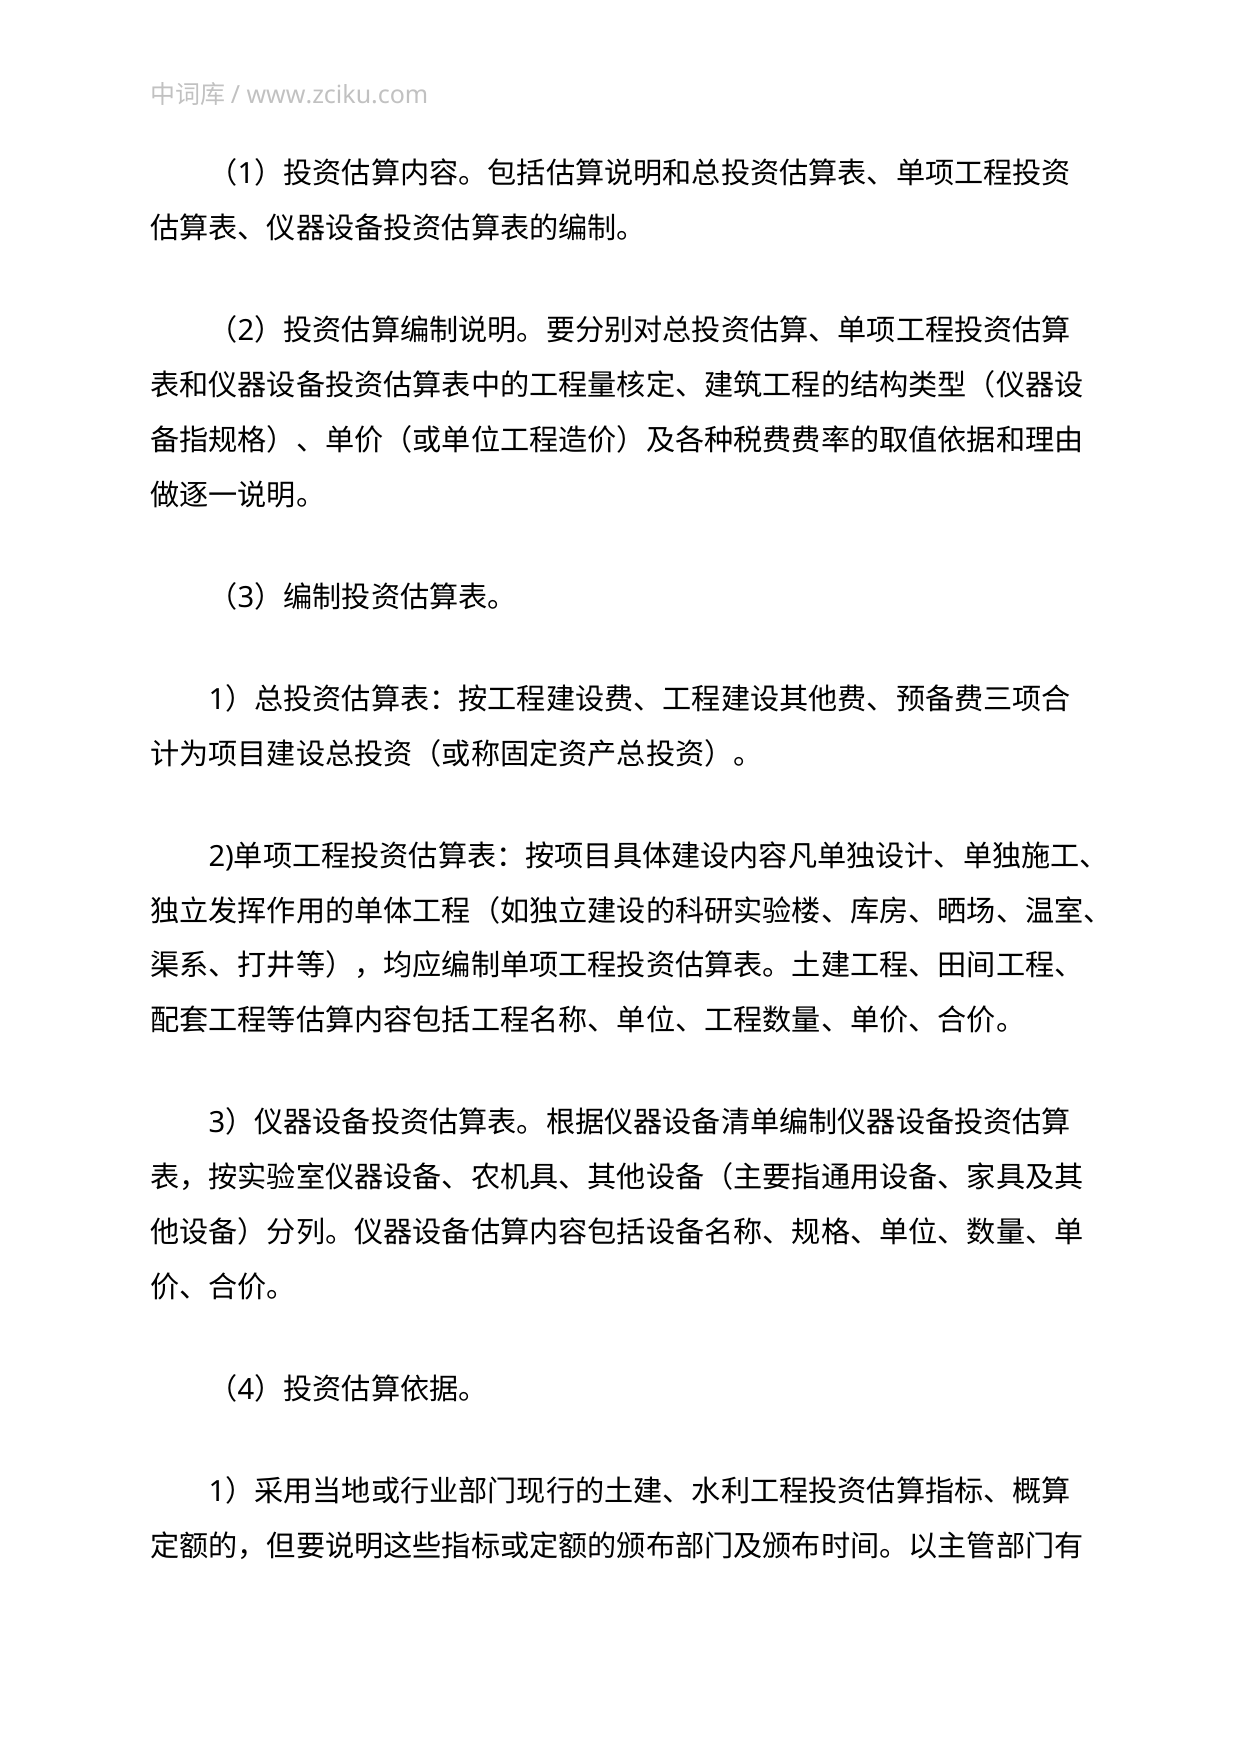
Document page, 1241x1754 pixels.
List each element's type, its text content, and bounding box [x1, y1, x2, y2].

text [150, 1467, 1090, 1564]
text （1）投资估算内容。包括估算说明和总投资估算表、单项工程投资估算表、仪器设备投资估算表的编制。 [150, 150, 1090, 247]
text （3）编制投资估算表。 [150, 573, 1090, 616]
text （2）投资估算编制说明。要分别对总投资估算、单项工程投资估算表和仪器设备投资估算表中的工程量核定、建筑工程的结构类型（仪器设备指规格）、单价（或单位工程造价）及各种税费费率的取值依据和理由做逐一说明。 [150, 307, 1090, 514]
text 1）总投资估算表：按工程建设费、工程建设其他费、预备费三项合计为项目建设总投资（或称固定资产总投资）。 [150, 675, 1090, 773]
text （4）投资估算依据。 [150, 1365, 1090, 1408]
text 2)单项工程投资估算表：按项目具体建设内容凡单独设计、单独施工、独立发挥作用的单体工程（如独立建设的科研实验楼、库房、晒场、温室、渠系、打井等），均应编制单项工程投资估算表。土建工程、田间工程、配套工程等估算内容包括工程名称、单位、工程数量、单价、合价。 [150, 832, 1090, 1039]
text 3）仪器设备投资估算表。根据仪器设备清单编制仪器设备投资估算表，按实验室仪器设备、农机具、其他设备（主要指通用设备、家具及其他设备）分列。仪器设备估算内容包括设备名称、规格、单位、数量、单价、合价。 [150, 1099, 1090, 1306]
